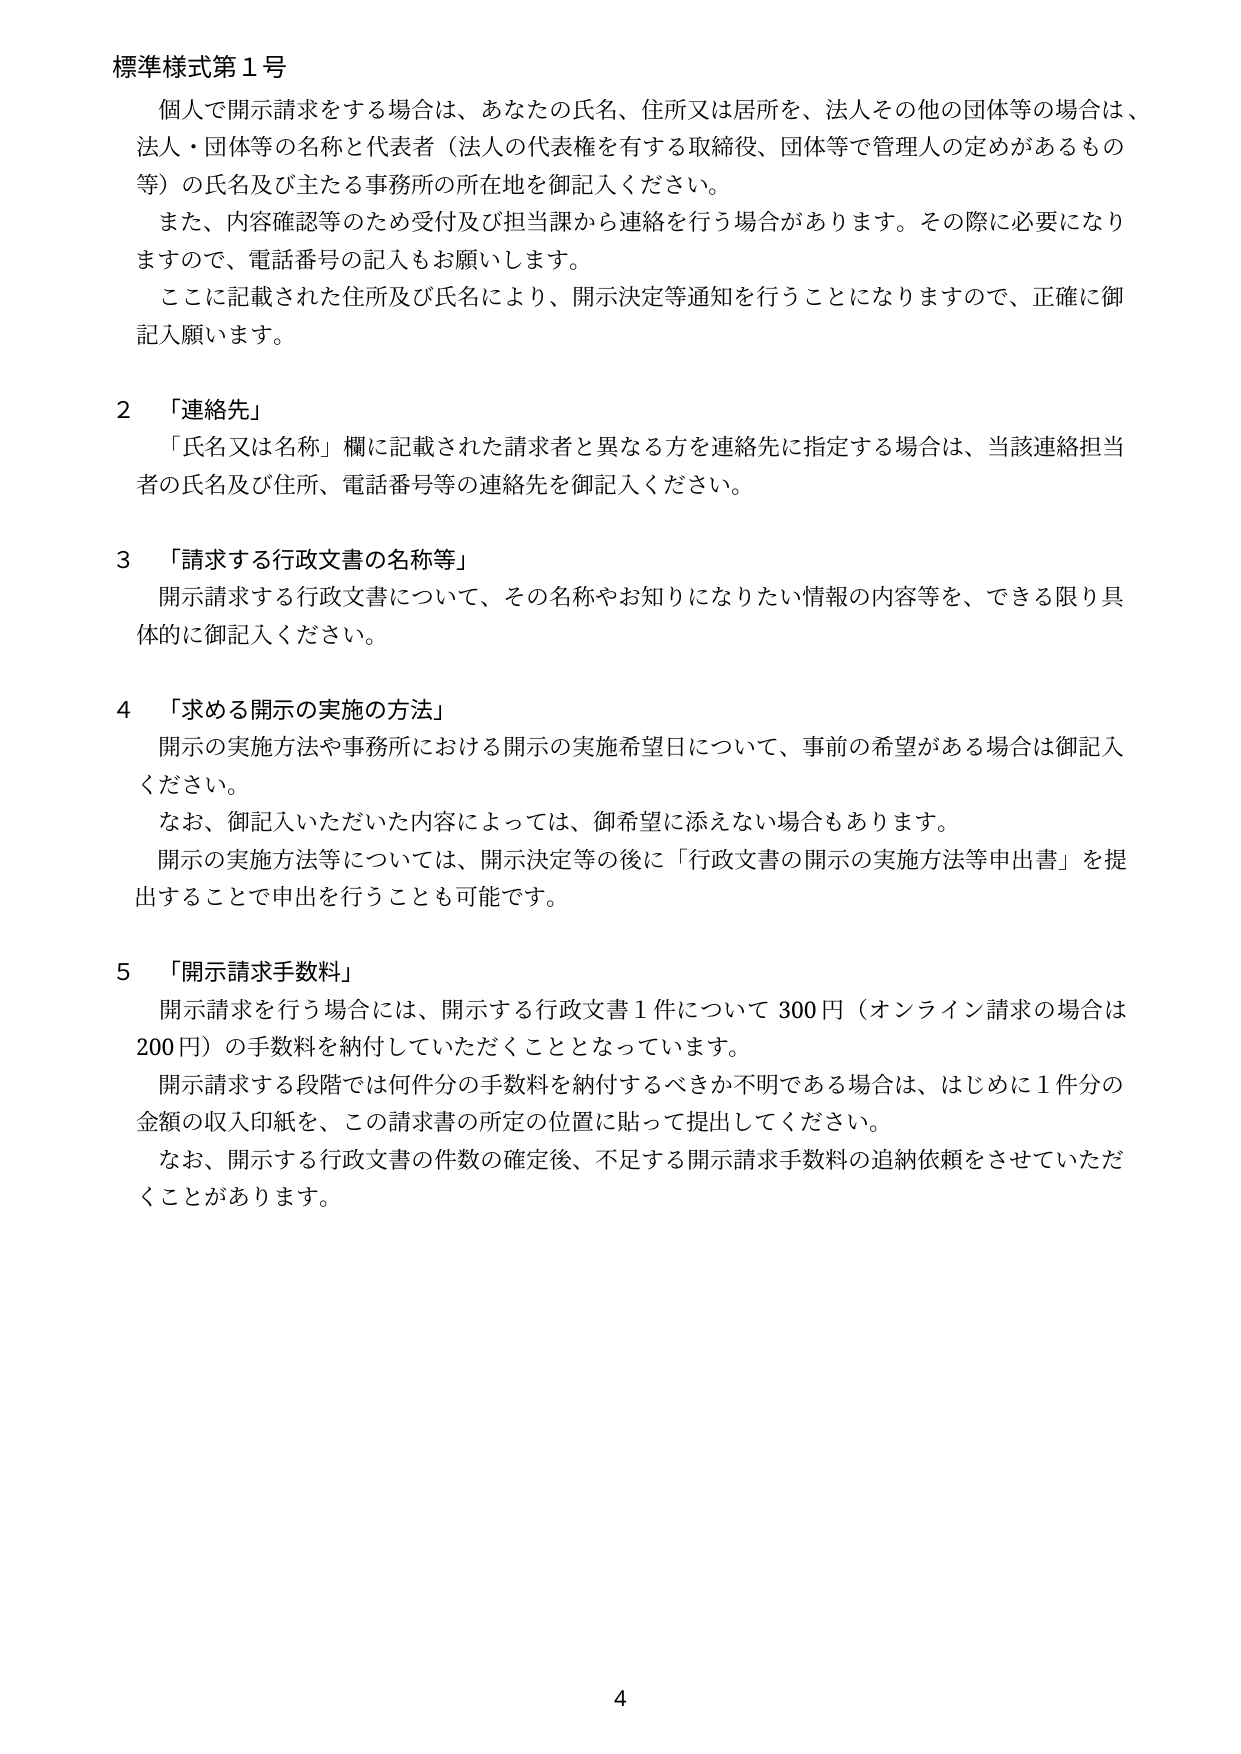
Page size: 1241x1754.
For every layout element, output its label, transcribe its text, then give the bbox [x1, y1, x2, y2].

text ここに記載された住所及び氏名により、開示決定等通知を行うことになりますので、正確に御記入願います。 [112, 277, 1128, 352]
text 開示請求する段階では何件分の手数料を納付するべきか不明である場合は、はじめに１件分の金額の収入印紙を、この請求書の所定の位置に貼って提出してください。 [112, 1064, 1128, 1139]
text 個人で開示請求をする場合は、あなたの氏名、住所又は居所を、法人その他の団体等の場合は、法人・団体等の名称と代表者（法人の代表権を有する取締役、団体等で管理人の定めがあるもの等）の氏名及び主たる事務所の所在地を御記入ください。 [112, 89, 1128, 202]
text ２ 「連絡先」 [112, 389, 1128, 427]
text なお、開示する行政文書の件数の確定後、不足する開示請求手数料の追納依頼をさせていただくことがあります。 [112, 1139, 1128, 1214]
text 「氏名又は名称」欄に記載された請求者と異なる方を連絡先に指定する場合は、当該連絡担当者の氏名及び住所、電話番号等の連絡先を御記入ください。 [136, 427, 1128, 502]
text 開示請求する行政文書について、その名称やお知りになりたい情報の内容等を、できる限り具体的に御記入ください。 [112, 577, 1128, 652]
text なお、御記入いただいた内容によっては、御希望に添えない場合もあります。 [112, 802, 1128, 839]
text 開示の実施方法等については、開示決定等の後に「行政文書の開示の実施方法等申出書」を提出することで申出を行うことも可能です。 [134, 839, 1128, 914]
text 開示の実施方法や事務所における開示の実施希望日について、事前の希望がある場合は御記入ください。 [112, 727, 1128, 802]
text ３ 「請求する行政文書の名称等」 [112, 539, 1128, 577]
text ５ 「開示請求手数料」 [112, 952, 1128, 989]
text また、内容確認等のため受付及び担当課から連絡を行う場合があります。その際に必要になりますので、電話番号の記入もお願いします。 [134, 202, 1128, 277]
text 開示請求を行う場合には、開示する行政文書１件について300円（オンライン請求の場合は200円）の手数料を納付していただくこととなっています。 [112, 989, 1128, 1064]
text ４ 「求める開示の実施の方法」 [112, 689, 1128, 727]
